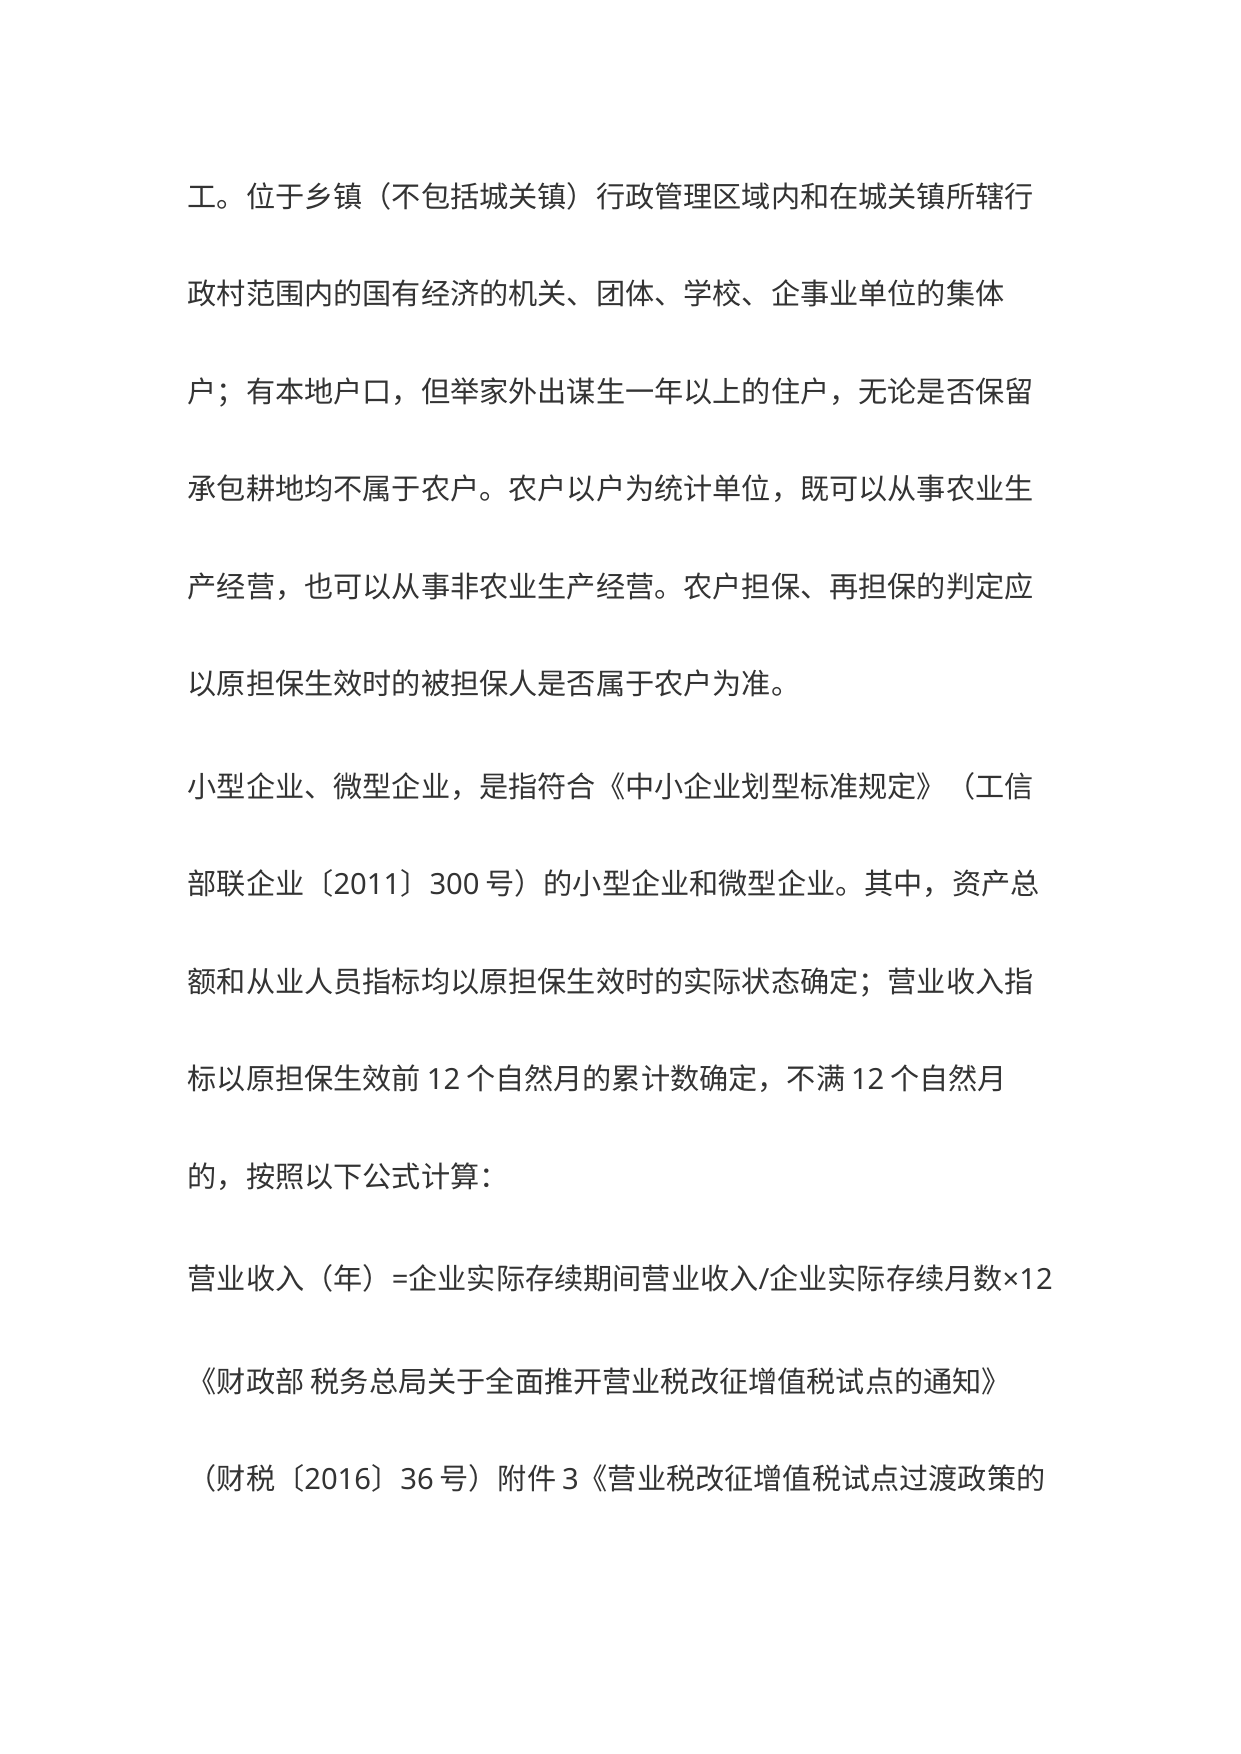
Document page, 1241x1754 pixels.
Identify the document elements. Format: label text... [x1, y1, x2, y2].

text 小型企业、微型企业，是指符合《中小企业划型标准规定》（工信部联企业〔2011〕300号）的小型企业和微型企业。其中，资产总额和从业人员指标均以原担保生效时的实际状态确定；营业收入指标以原担保生效前12个自然月的累计数确定，不满12个自然月的，按照以下公式计算： [187, 752, 1053, 1207]
text 营业收入（年）=企业实际存续期间营业收入/企业实际存续月数×12 [187, 1244, 1053, 1309]
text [187, 1347, 1053, 1509]
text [187, 162, 1053, 714]
